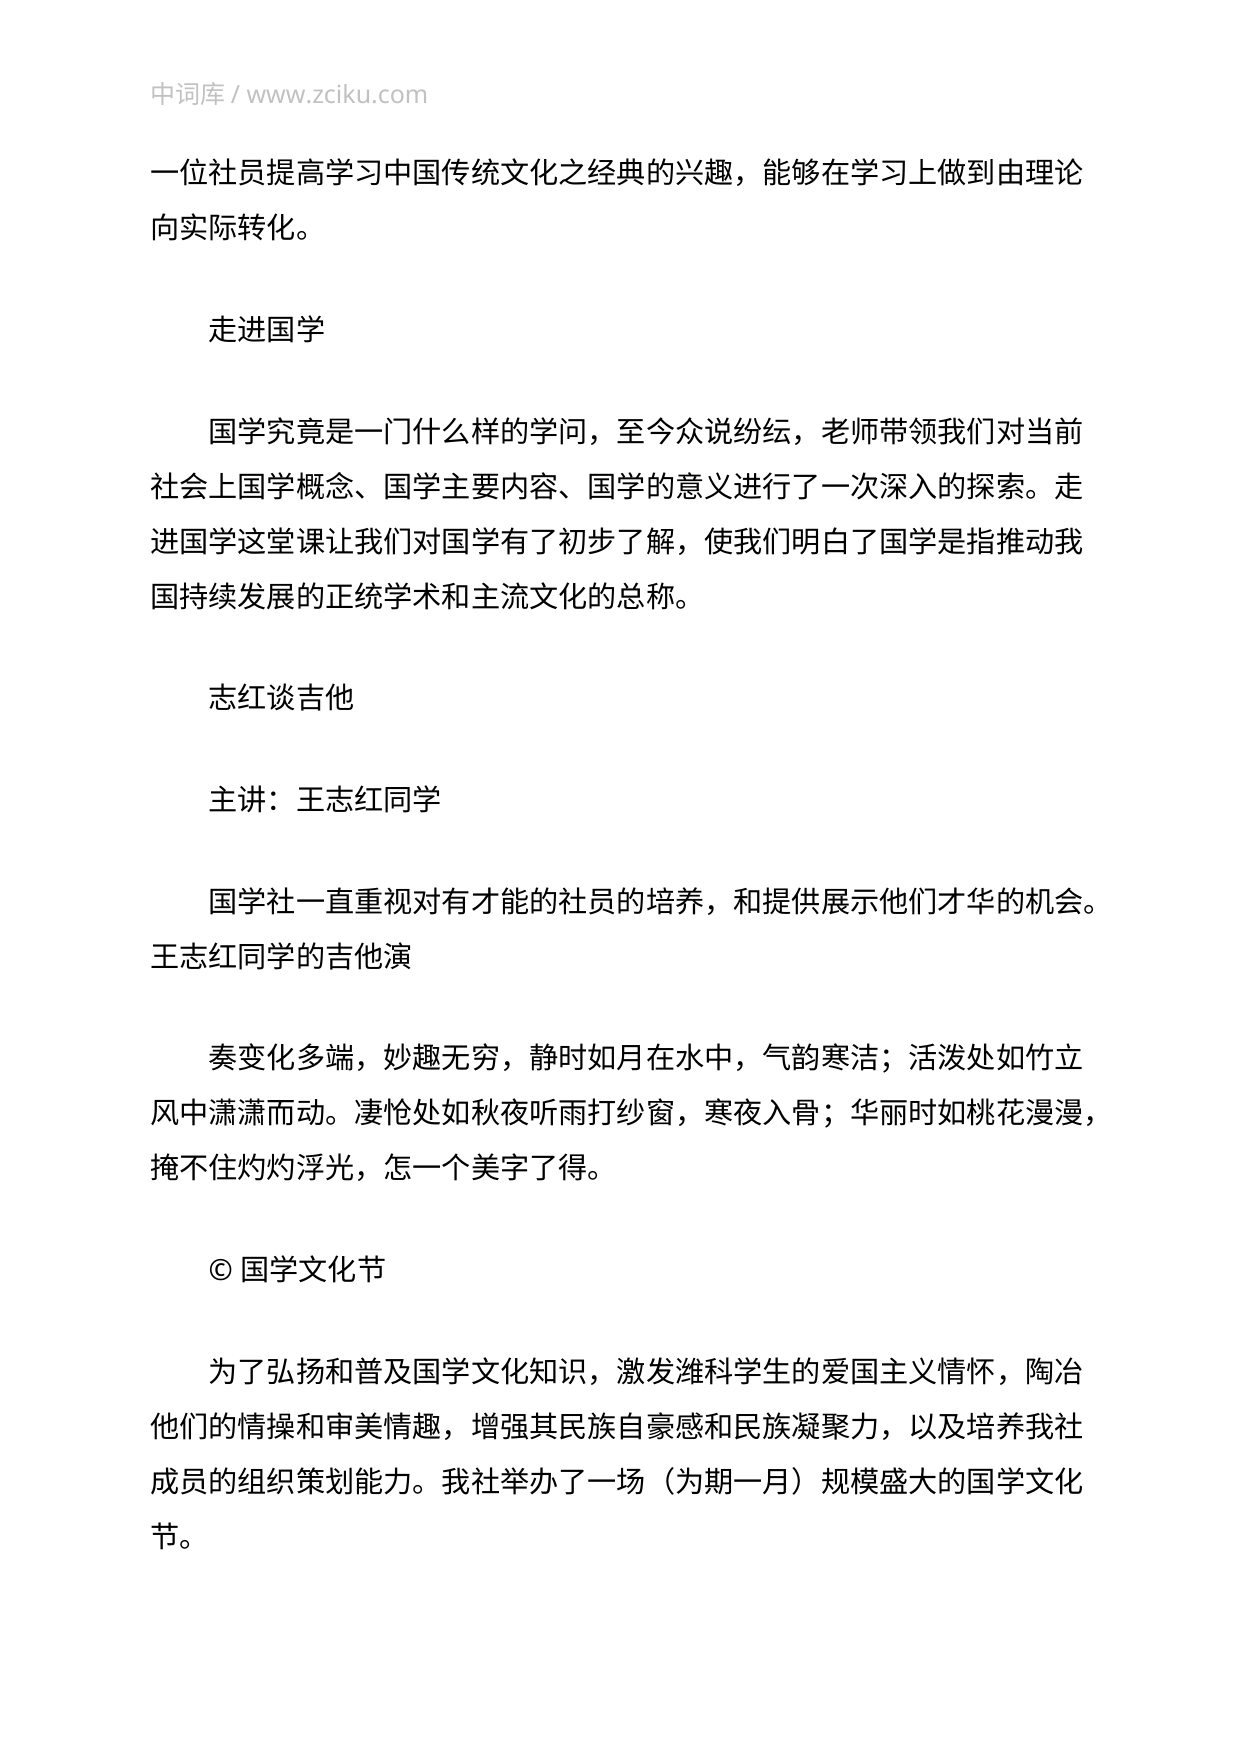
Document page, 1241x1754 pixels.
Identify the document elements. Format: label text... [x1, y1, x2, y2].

text 奏变化多端，妙趣无穷，静时如月在水中，气韵寒洁；活泼处如竹立风中潇潇而动。凄怆处如秋夜听雨打纱窗，寒夜入骨；华丽时如桃花漫漫，掩不住灼灼浮光，怎一个美字了得。 [150, 1035, 1090, 1187]
text 国学究竟是一门什么样的学问，至今众说纷纭，老师带领我们对当前社会上国学概念、国学主要内容、国学的意义进行了一次深入的探索。走进国学这堂课让我们对国学有了初步了解，使我们明白了国学是指推动我国持续发展的正统学术和主流文化的总称。 [150, 408, 1090, 615]
text 主讲：王志红同学 [150, 777, 1090, 819]
text 走进国学 [150, 307, 1090, 349]
text 志红谈吉他 [150, 675, 1090, 717]
text 国学社一直重视对有才能的社员的培养，和提供展示他们才华的机会。王志红同学的吉他演 [150, 878, 1090, 976]
text 为了弘扬和普及国学文化知识，激发潍科学生的爱国主义情怀，陶冶他们的情操和审美情趣，增强其民族自豪感和民族凝聚力，以及培养我社成员的组织策划能力。我社举办了一场（为期一月）规模盛大的国学文化节。 [150, 1349, 1090, 1556]
text © 国学文化节 [150, 1247, 1090, 1289]
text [150, 150, 1090, 247]
